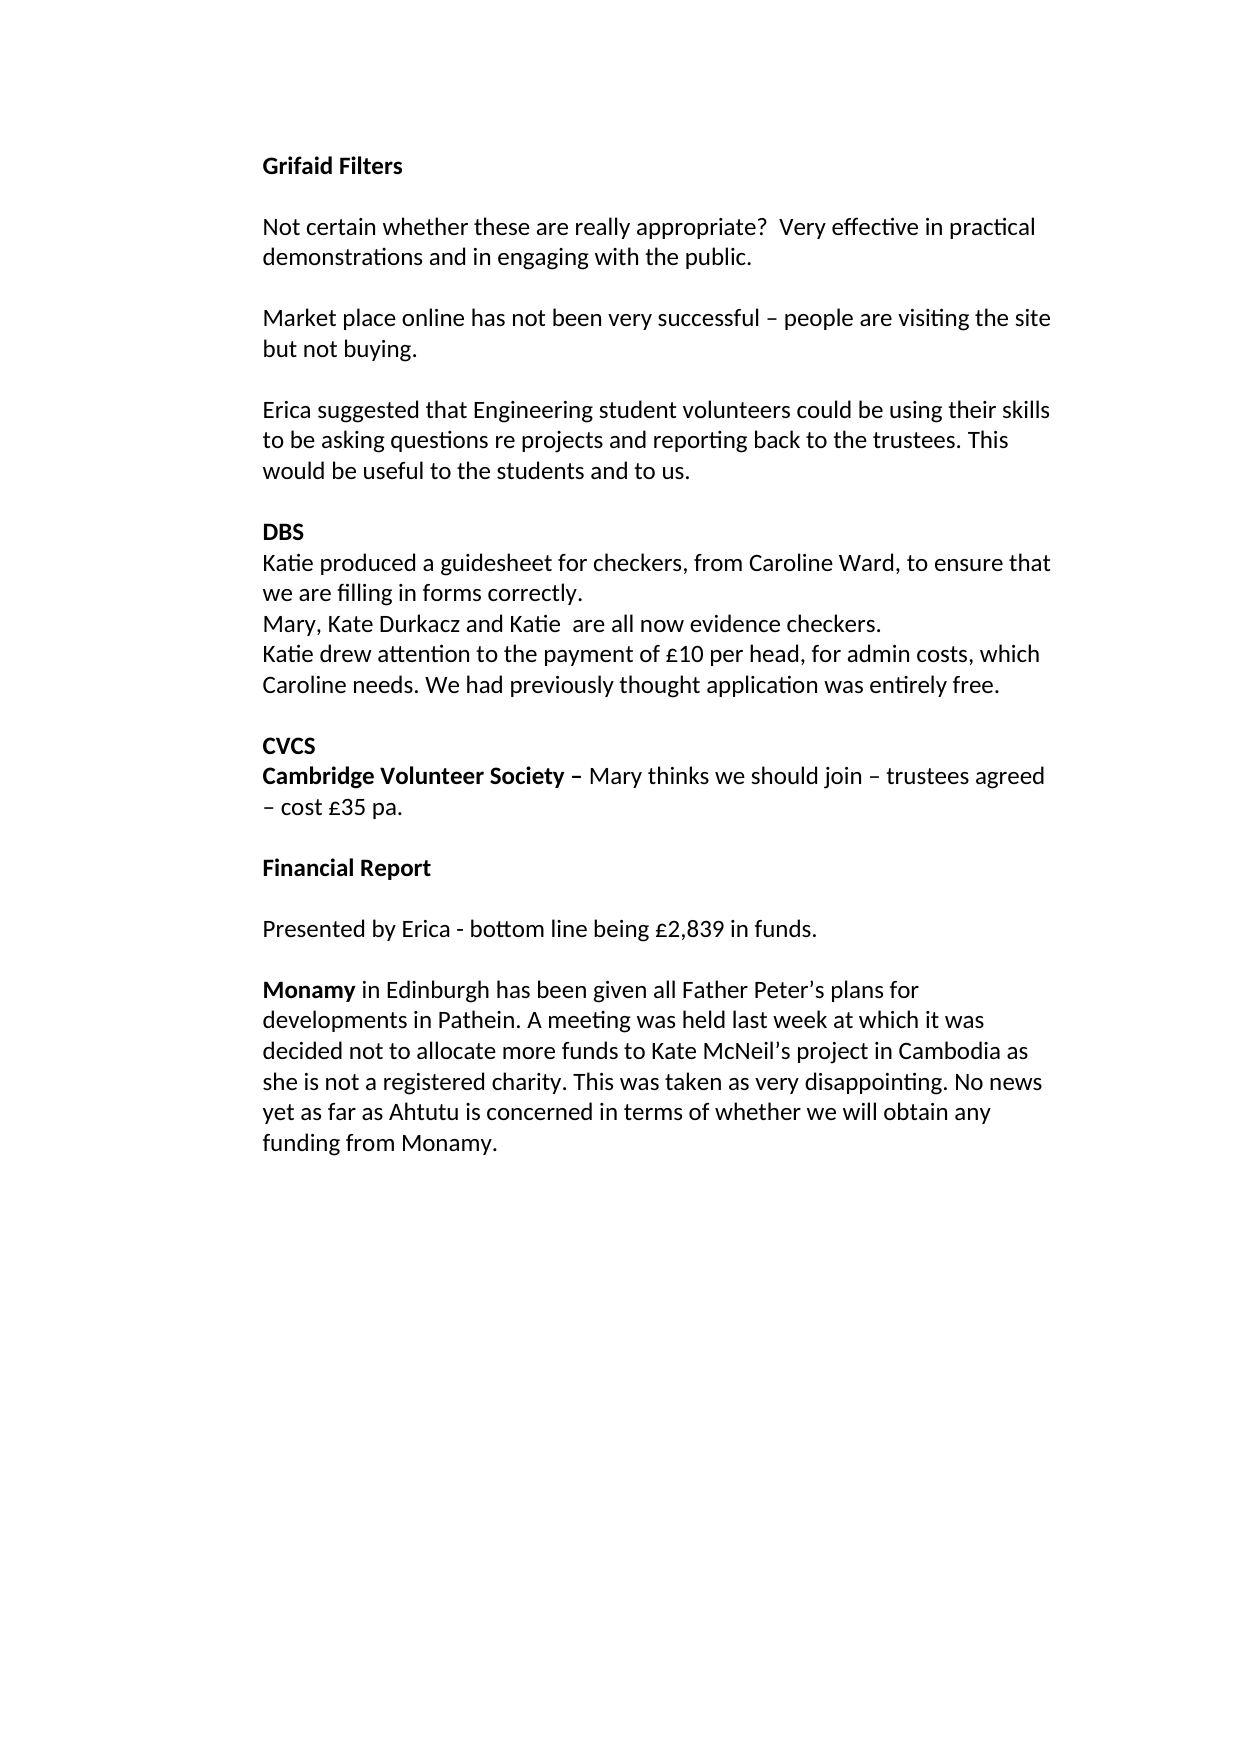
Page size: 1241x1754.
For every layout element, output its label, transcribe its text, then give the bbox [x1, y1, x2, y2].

list Erica suggested that Engineering student volunteers could be using their skills to be asking questions re projects and reporting back to the trustees. This would be useful to the students and to us. [262, 394, 1053, 486]
list CVCS [262, 730, 1053, 760]
list DBS [262, 516, 1053, 547]
list Katie drew attention to the payment of £10 per head, for admin costs, which Caroline needs. We had previously thought application was entirely free. [262, 638, 1053, 699]
list Mary, Kate Durkacz and Katie are all now evidence checkers. [262, 608, 1053, 638]
list Grifaid Filters [262, 150, 1053, 181]
list Financial Report [262, 852, 1053, 882]
list Cambridge Volunteer Society – Mary thinks we should join – trustees agreed – cost £35 pa. [262, 760, 1053, 821]
list Not certain whether these are really appropriate? Very effective in practical demonstrations and in engaging with the public. [262, 211, 1053, 272]
list Katie produced a guidesheet for checkers, from Caroline Ward, to ensure that we are filling in forms correctly. [262, 547, 1053, 608]
list Market place online has not been very successful – people are visiting the site but not buying. [262, 303, 1053, 364]
list Monamy in Edinburgh has been given all Father Peter’s plans for developments in Pathein. A meeting was held last week at which it was decided not to allocate more funds to Kate McNeil’s project in Cambodia as she is not a registered charity. This was taken as very disappointing. No news yet as far as Ahtutu is concerned in terms of whether we will obtain any funding from Monamy. [262, 974, 1053, 1157]
list Presented by Erica - bottom line being £2,839 in funds. [262, 913, 1053, 943]
